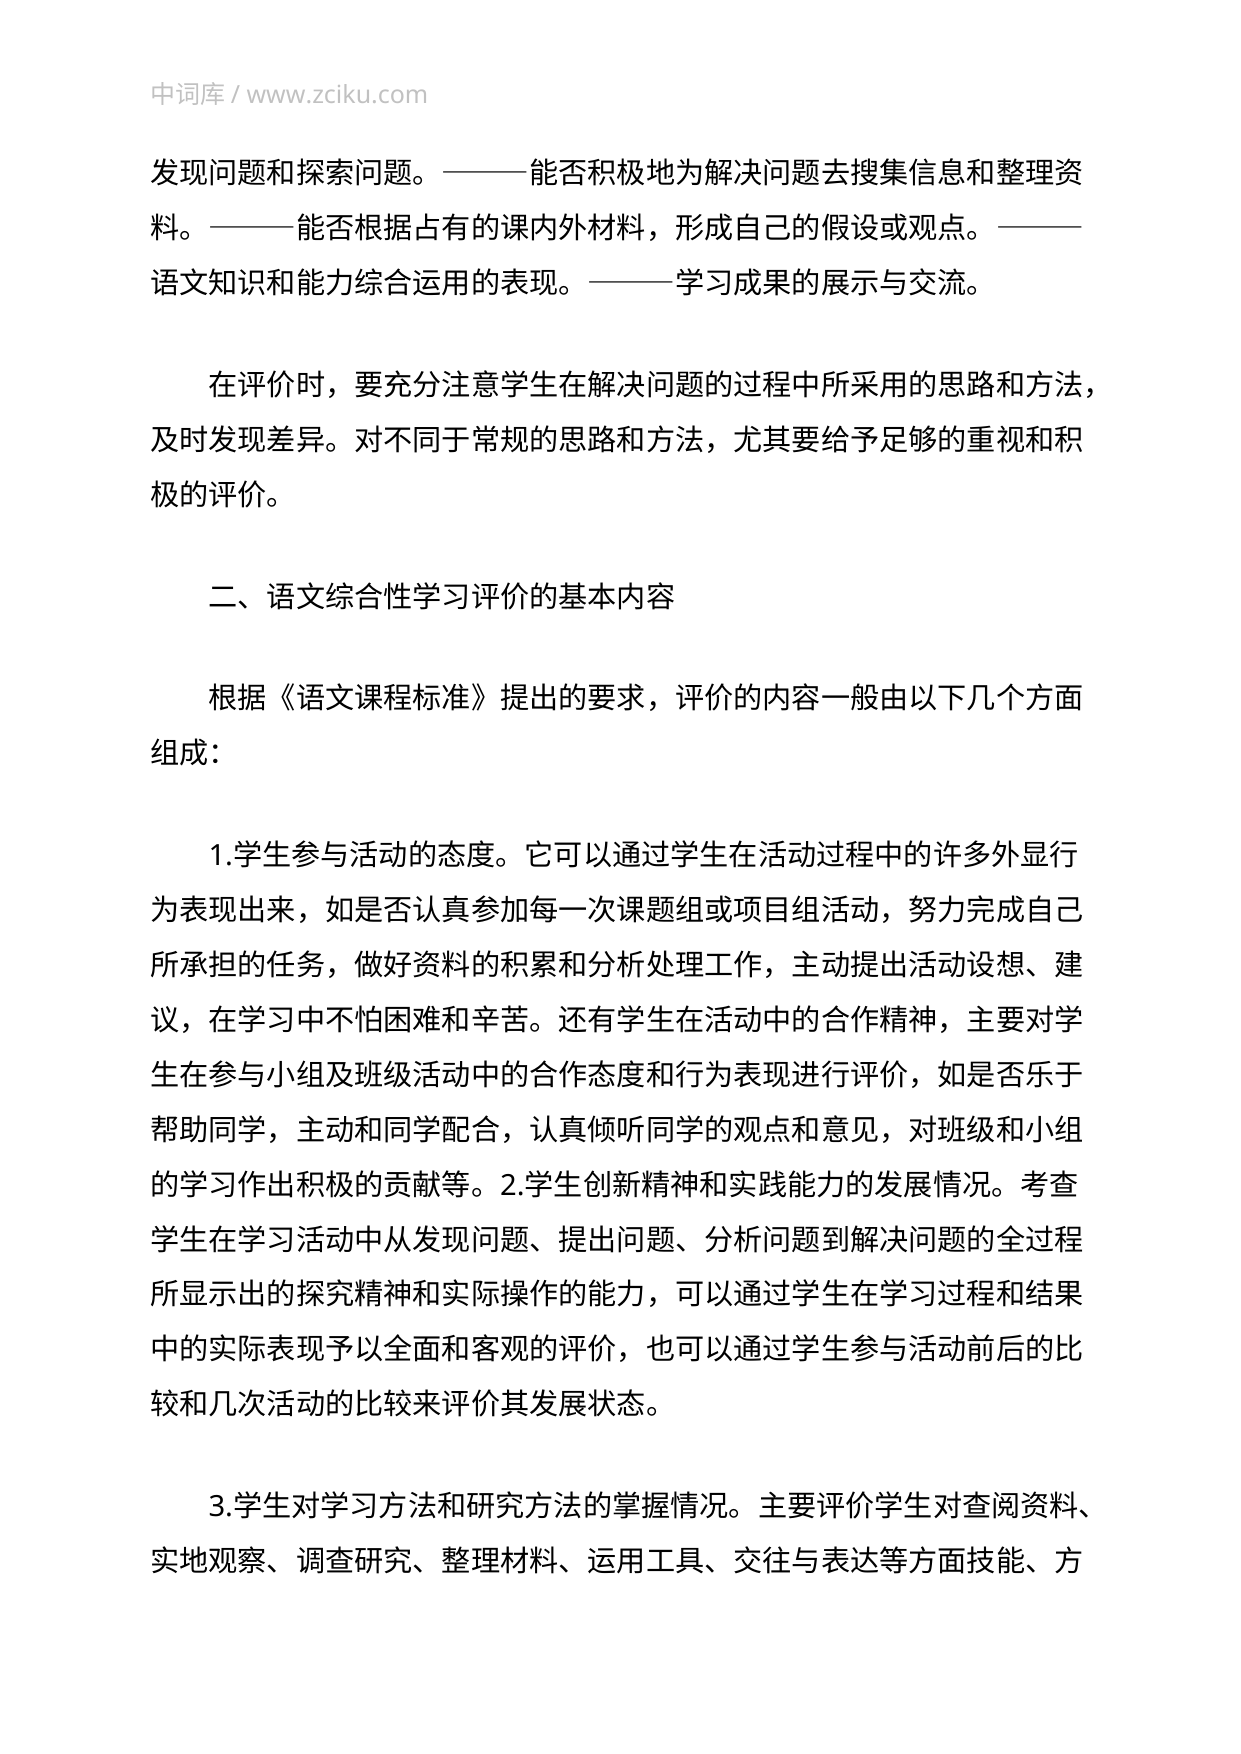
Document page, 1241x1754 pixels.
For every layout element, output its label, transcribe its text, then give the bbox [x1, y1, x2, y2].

text 根据《语文课程标准》提出的要求，评价的内容一般由以下几个方面组成： [150, 675, 1090, 772]
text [150, 150, 1090, 302]
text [150, 1482, 1090, 1580]
text 在评价时，要充分注意学生在解决问题的过程中所采用的思路和方法，及时发现差异。对不同于常规的思路和方法，尤其要给予足够的重视和积极的评价。 [150, 362, 1090, 514]
text 二、语文综合性学习评价的基本内容 [150, 573, 1090, 615]
text 1.学生参与活动的态度。它可以通过学生在活动过程中的许多外显行为表现出来，如是否认真参加每一次课题组或项目组活动，努力完成自己所承担的任务，做好资料的积累和分析处理工作，主动提出活动设想、建议，在学习中不怕困难和辛苦。还有学生在活动中的合作精神，主要对学生在参与小组及班级活动中的合作态度和行为表现进行评价，如是否乐于帮助同学，主动和同学配合，认真倾听同学的观点和意见，对班级和小组的学习作出积极的贡献等。2.学生创新精神和实践能力的发展情况。考查学生在学习活动中从发现问题、提出问题、分析问题到解决问题的全过程所显示出的探究精神和实际操作的能力，可以通过学生在学习过程和结果中的实际表现予以全面和客观的评价，也可以通过学生参与活动前后的比较和几次活动的比较来评价其发展状态。 [150, 832, 1090, 1423]
